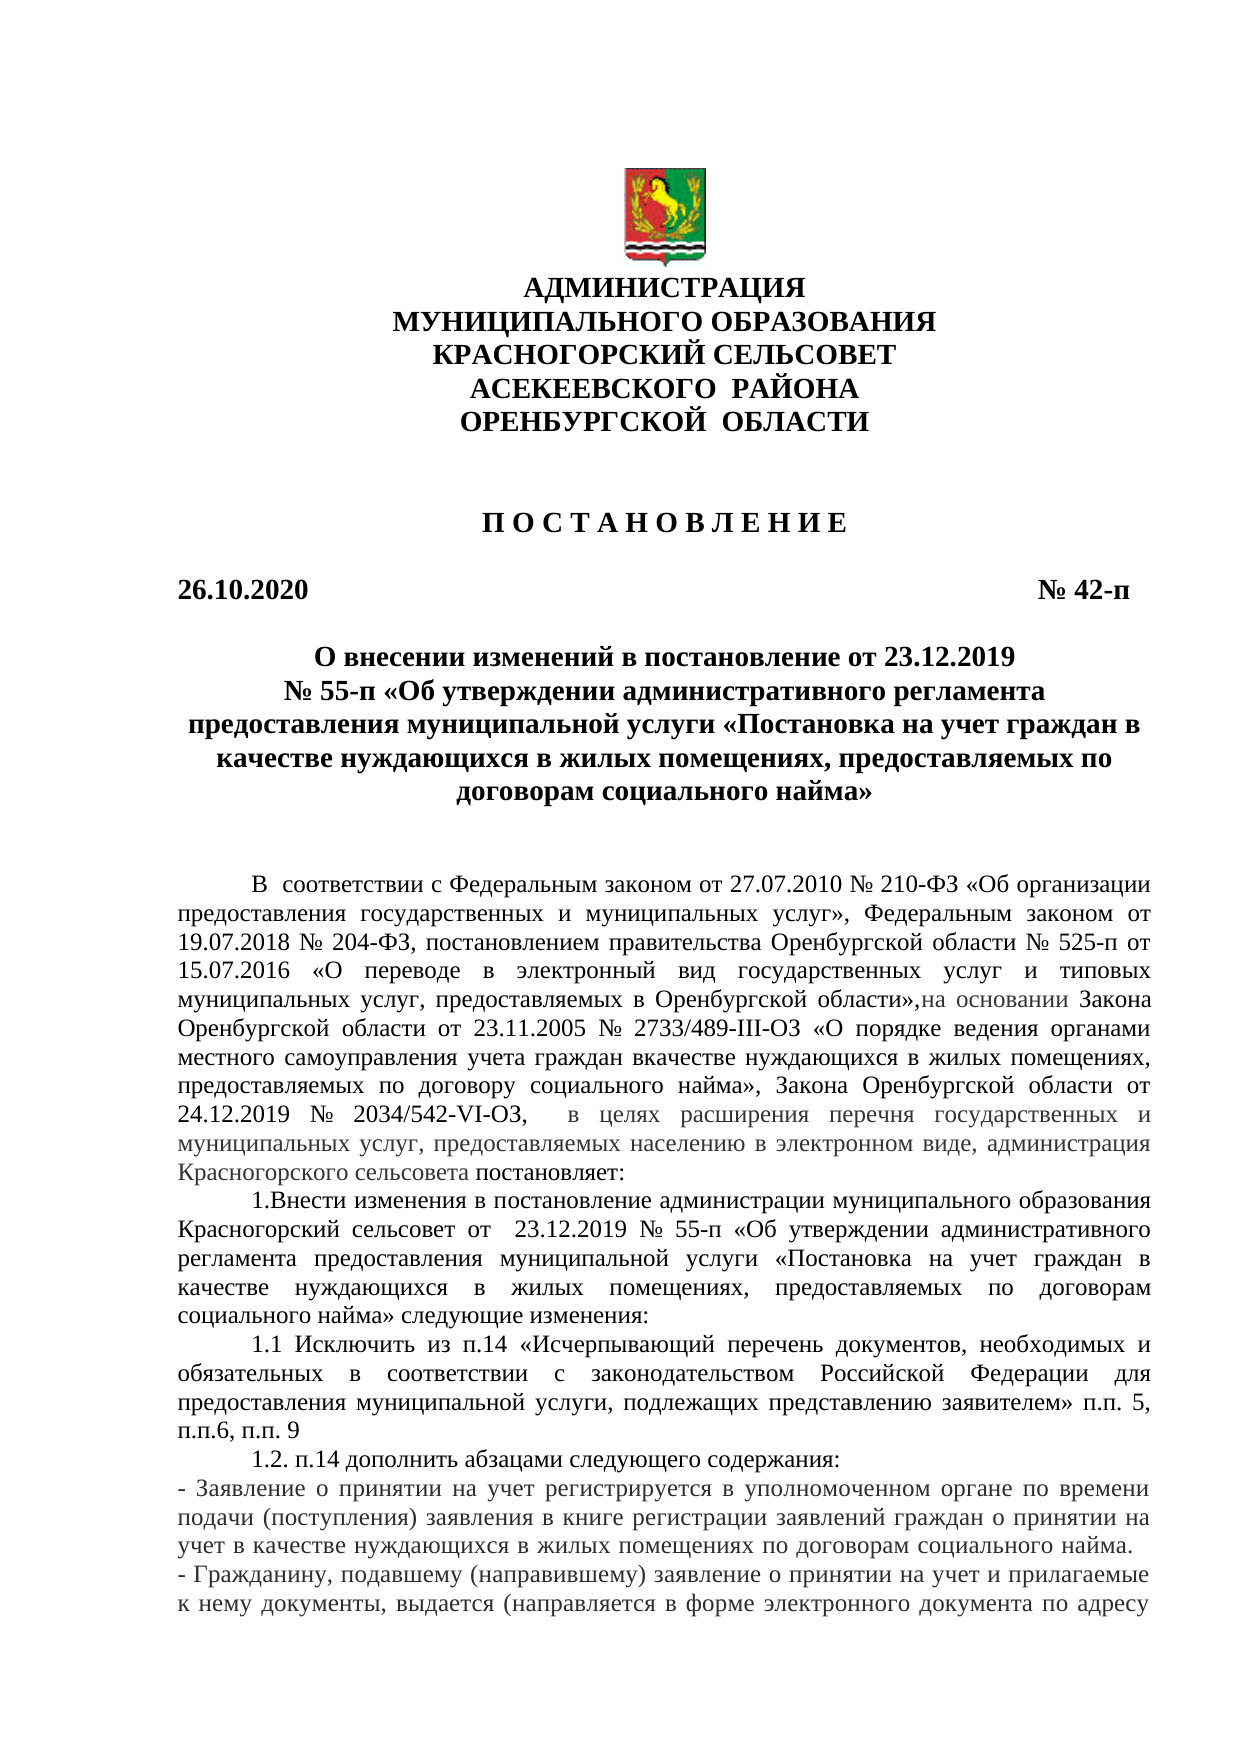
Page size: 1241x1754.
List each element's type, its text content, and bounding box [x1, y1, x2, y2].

text 1.1 Исключить из п.14 «Исчерпывающий перечень документов, необходимых и обязательных в соответствии с законодательством Российской Федерации для предоставления муниципальной услуги, подлежащих представлению заявителем» п.п. 5, п.п.6, п.п. 9 [177, 1329, 1152, 1444]
text МУНИЦИПАЛЬНОГО ОБРАЗОВАНИЯ [177, 304, 1152, 337]
text 1.2. п.14 дополнить абзацами следующего содержания: [177, 1444, 1152, 1473]
text О внесении изменений в постановление от 23.12.2019 [177, 639, 1152, 673]
text предоставления муниципальной услуги «Постановка на учет граждан в качестве нуждающихся в жилых помещениях, предоставляемых по договорам социального найма» [177, 706, 1152, 807]
text 1.Внести изменения в постановление администрации муниципального образования Красногорский сельсовет от 23.12.2019 № 55-п «Об утверждении административного регламента предоставления муниципальной услуги «Постановка на учет граждан в качестве нуждающихся в жилых помещениях, предоставляемых по договорам социального найма» следующие изменения: [177, 1185, 1152, 1329]
text АДМИНИСТРАЦИЯ [177, 270, 1152, 304]
text № 55-п «Об утверждении административного регламента [177, 673, 1152, 706]
text АСЕКЕЕВСКОГО РАЙОНА [177, 371, 1152, 404]
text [177, 1473, 1152, 1617]
text В соответствии с Федеральным законом от 27.07.2010 № 210-ФЗ «Об организации предоставления государственных и муниципальных услуг», Федеральным законом от 19.07.2018 № 204-ФЗ, постановлением правительства Оренбургской области № 525-п от 15.07.2016 «О переводе в электронный вид государственных услуг и типовых муниципальных услуг, предоставляемых в Оренбургской области»,на основании Закона Оренбургской области от 23.11.2005 № 2733/489-III-ОЗ «О порядке ведения органами местного самоуправления учета граждан вкачестве нуждающихся в жилых помещениях, предоставляемых по договору социального найма», Закона Оренбургской области от 24.12.2019 № 2034/542-VI-ОЗ, в целях расширения перечня государственных и муниципальных услуг, предоставляемых населению в электронном виде, администрация Красногорского сельсовета постановляет: [177, 869, 1152, 1185]
text ОРЕНБУРГСКОЙ ОБЛАСТИ [177, 404, 1152, 438]
text П О С Т А Н О В Л Е Н И Е [177, 505, 1152, 538]
text КРАСНОГОРСКИЙ СЕЛЬСОВЕТ [177, 337, 1152, 371]
picture [623, 168, 706, 267]
text 26.10.2020 № 42-п [177, 572, 1152, 606]
